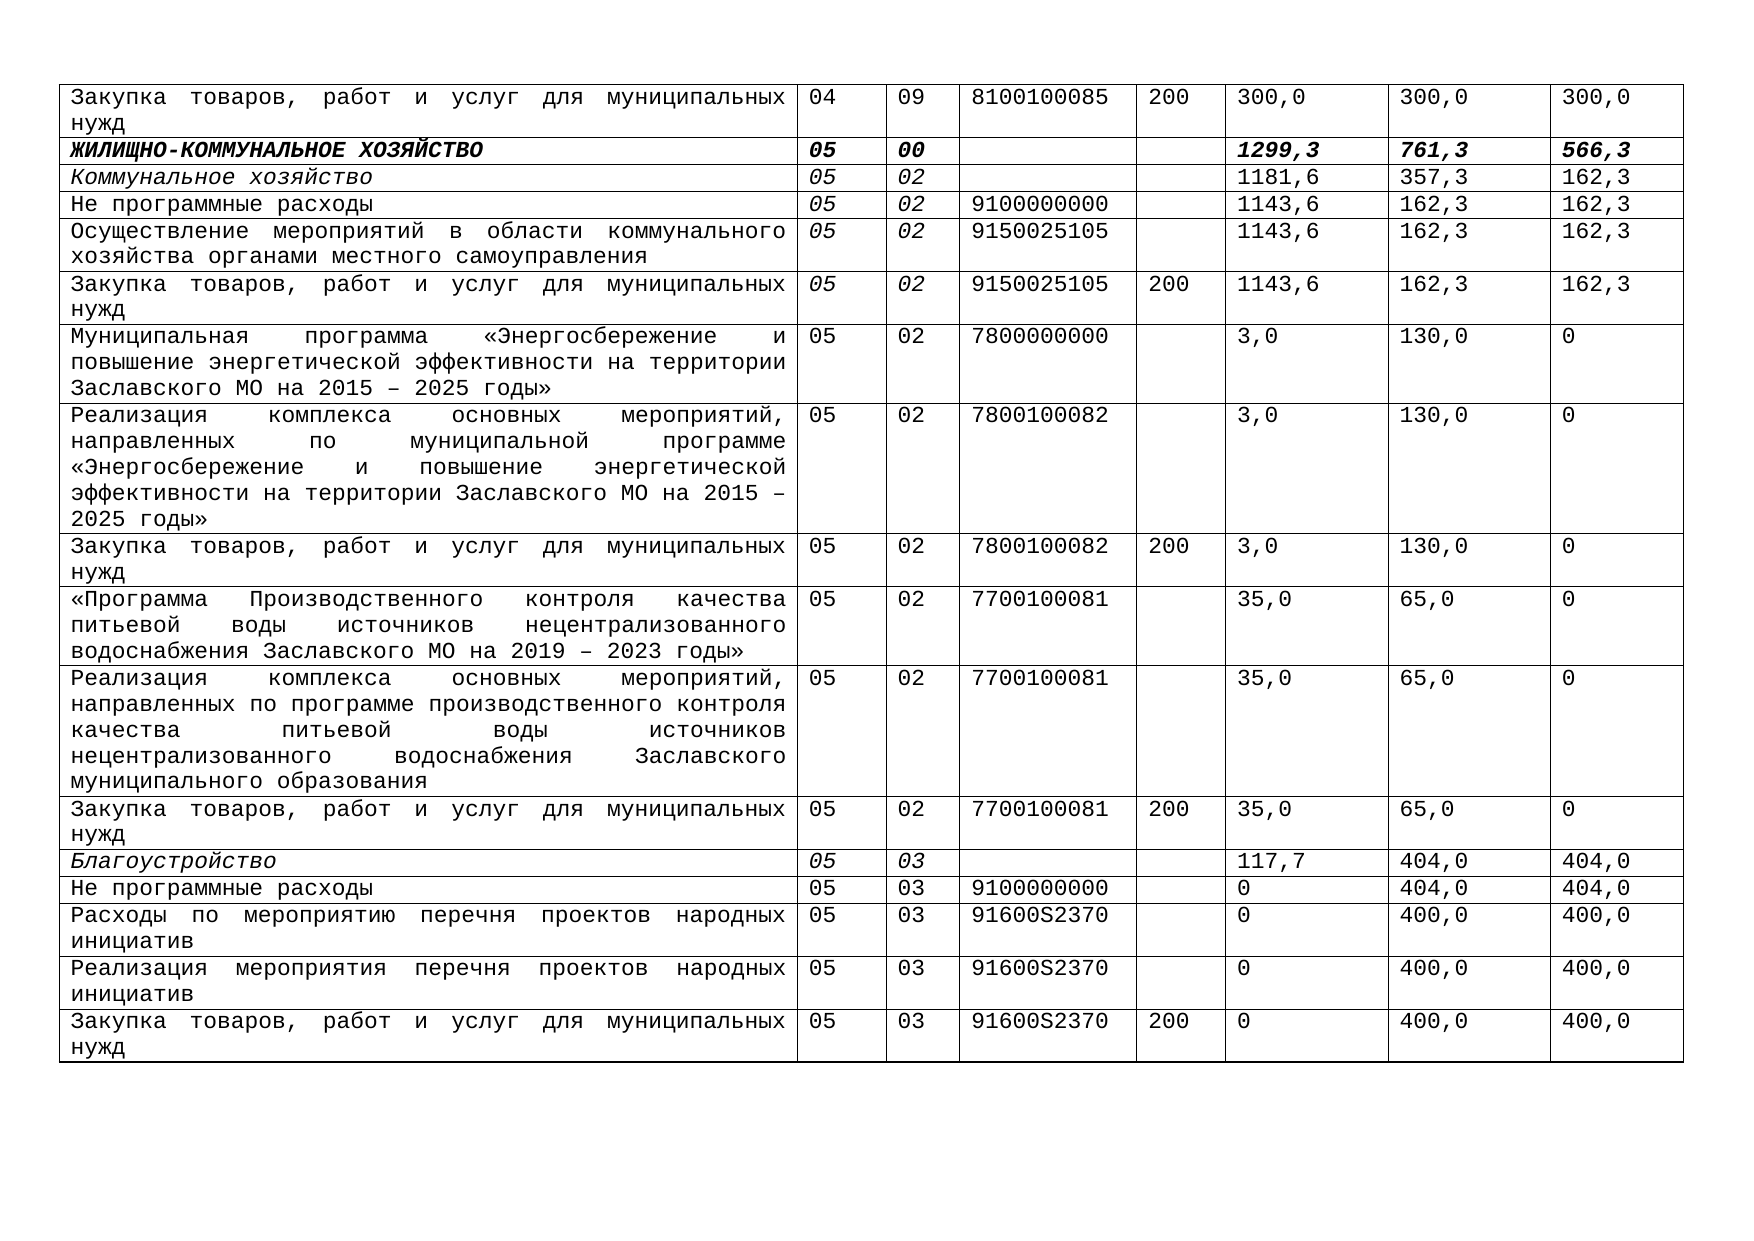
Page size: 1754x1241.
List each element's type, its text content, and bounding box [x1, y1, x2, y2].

table_cell 05 [798, 272, 886, 324]
table_cell 200 [1137, 797, 1225, 849]
table_cell 02 [887, 219, 959, 271]
table_cell 02 [887, 797, 959, 849]
table_cell 117,7 [1226, 850, 1388, 876]
table_cell 7700100081 [960, 797, 1136, 849]
table_cell 300,0 [1226, 85, 1388, 137]
table_cell 3,0 [1226, 325, 1388, 403]
table_cell 65,0 [1389, 666, 1550, 796]
table_cell 400,0 [1389, 904, 1550, 956]
table_cell Закупка товаров, работ и услуг для муниципальных нужд [60, 534, 797, 586]
table_cell 35,0 [1226, 587, 1388, 665]
table_cell 3,0 [1226, 534, 1388, 586]
table_cell 200 [1137, 1010, 1225, 1061]
table_cell 02 [887, 325, 959, 403]
table_cell ЖИЛИЩНО-КОММУНАЛЬНОЕ ХОЗЯЙСТВО [60, 138, 797, 164]
table_cell 162,3 [1551, 272, 1683, 324]
table_cell 0 [1226, 877, 1388, 903]
table_cell 02 [887, 404, 959, 533]
table_cell 1143,6 [1226, 272, 1388, 324]
table_cell 04 [798, 85, 886, 137]
table_cell 02 [887, 192, 959, 218]
table_cell 404,0 [1551, 850, 1683, 876]
table_cell 02 [887, 272, 959, 324]
table_cell [1137, 192, 1225, 218]
table_cell 566,3 [1551, 138, 1683, 164]
table_cell 0 [1551, 534, 1683, 586]
table_cell 05 [798, 850, 886, 876]
table_cell [1137, 325, 1225, 403]
table_cell 7800000000 [960, 325, 1136, 403]
table_cell 300,0 [1551, 85, 1683, 137]
table_cell [960, 850, 1136, 876]
table_cell 200 [1137, 534, 1225, 586]
table_cell 05 [798, 1010, 886, 1061]
table_cell Не программные расходы [60, 192, 797, 218]
table_cell 00 [887, 138, 959, 164]
table_cell [1137, 850, 1225, 876]
table_cell [1137, 957, 1225, 1008]
table_cell 0 [1551, 797, 1683, 849]
table_cell 0 [1551, 404, 1683, 533]
table_cell 03 [887, 957, 959, 1008]
table_cell Осуществление мероприятий в области коммунального хозяйства органами местного самоуправления [60, 219, 797, 271]
table_cell 05 [798, 904, 886, 956]
table_cell 05 [798, 666, 886, 796]
table_cell 03 [887, 1010, 959, 1061]
table_cell 130,0 [1389, 325, 1550, 403]
table_cell 0 [1226, 904, 1388, 956]
table_cell 162,3 [1389, 219, 1550, 271]
table_cell 404,0 [1389, 850, 1550, 876]
table_cell Муниципальная программа «Энергосбережение и повышение энергетической эффективности на территории Заславского МО на 2015 – 2025 годы» [60, 325, 797, 403]
table_cell 05 [798, 534, 886, 586]
table_cell 9150025105 [960, 272, 1136, 324]
table_cell 7800100082 [960, 534, 1136, 586]
table_cell 400,0 [1389, 1010, 1550, 1061]
table_cell 05 [798, 325, 886, 403]
table_cell 130,0 [1389, 404, 1550, 533]
table_cell Реализация комплекса основных мероприятий, направленных по муниципальной программе «Энергосбережение и повышение энергетической эффективности на территории Заславского МО на 2015 – 2025 годы» [60, 404, 797, 533]
table_cell 300,0 [1389, 85, 1550, 137]
table_cell [1137, 165, 1225, 191]
table_cell 1299,3 [1226, 138, 1388, 164]
table_cell 162,3 [1551, 165, 1683, 191]
table_cell 09 [887, 85, 959, 137]
table_cell 05 [798, 219, 886, 271]
table_cell 05 [798, 165, 886, 191]
table_cell 05 [798, 192, 886, 218]
table_cell 7700100081 [960, 666, 1136, 796]
table_cell 3,0 [1226, 404, 1388, 533]
table_cell [1137, 904, 1225, 956]
table_cell 162,3 [1389, 192, 1550, 218]
table_cell [1137, 404, 1225, 533]
table_cell 9100000000 [960, 877, 1136, 903]
table_cell 200 [1137, 85, 1225, 137]
table_cell 05 [798, 138, 886, 164]
table_cell 02 [887, 165, 959, 191]
table_cell 05 [798, 404, 886, 533]
table_cell Не программные расходы [60, 877, 797, 903]
table_cell 404,0 [1389, 877, 1550, 903]
table_cell «Программа Производственного контроля качества питьевой воды источников нецентрализованного водоснабжения Заславского МО на 2019 – 2023 годы» [60, 587, 797, 665]
table_cell Коммунальное хозяйство [60, 165, 797, 191]
table_cell 0 [1551, 325, 1683, 403]
table_cell [1137, 587, 1225, 665]
table_cell 03 [887, 904, 959, 956]
table_cell 05 [798, 587, 886, 665]
table_cell 400,0 [1551, 957, 1683, 1008]
table_cell Закупка товаров, работ и услуг для муниципальных нужд [60, 797, 797, 849]
table_cell 0 [1551, 587, 1683, 665]
table_cell 03 [887, 850, 959, 876]
table_cell 35,0 [1226, 666, 1388, 796]
table_cell 03 [887, 877, 959, 903]
table_cell 400,0 [1551, 904, 1683, 956]
table_cell 200 [1137, 272, 1225, 324]
table_cell 1181,6 [1226, 165, 1388, 191]
table_cell 9100000000 [960, 192, 1136, 218]
table_cell 7700100081 [960, 587, 1136, 665]
table_cell Закупка товаров, работ и услуг для муниципальных нужд [60, 85, 797, 137]
table_cell Благоустройство [60, 850, 797, 876]
table_cell [1137, 666, 1225, 796]
table_cell 0 [1226, 1010, 1388, 1061]
table_cell [1137, 877, 1225, 903]
table_cell 400,0 [1551, 1010, 1683, 1061]
table_cell 162,3 [1551, 219, 1683, 271]
table_cell 0 [1226, 957, 1388, 1008]
table_cell 35,0 [1226, 797, 1388, 849]
table_cell 91600S2370 [960, 1010, 1136, 1061]
table_cell 65,0 [1389, 587, 1550, 665]
table_cell 02 [887, 666, 959, 796]
table_cell 400,0 [1389, 957, 1550, 1008]
table_cell 05 [798, 877, 886, 903]
table_cell 05 [798, 957, 886, 1008]
table_cell 8100100085 [960, 85, 1136, 137]
table_cell [960, 165, 1136, 191]
table_cell Расходы по мероприятию перечня проектов народных инициатив [60, 904, 797, 956]
table_cell 162,3 [1551, 192, 1683, 218]
table_cell 162,3 [1389, 272, 1550, 324]
table_cell Закупка товаров, работ и услуг для муниципальных нужд [60, 272, 797, 324]
table_cell 404,0 [1551, 877, 1683, 903]
table_cell [1137, 138, 1225, 164]
table_cell 05 [798, 797, 886, 849]
table_cell 130,0 [1389, 534, 1550, 586]
table_cell 91600S2370 [960, 904, 1136, 956]
table_cell 1143,6 [1226, 219, 1388, 271]
table_cell Реализация мероприятия перечня проектов народных инициатив [60, 957, 797, 1008]
table_cell 02 [887, 587, 959, 665]
table_cell 65,0 [1389, 797, 1550, 849]
table_cell 761,3 [1389, 138, 1550, 164]
table_cell 1143,6 [1226, 192, 1388, 218]
table_cell 357,3 [1389, 165, 1550, 191]
table_cell 91600S2370 [960, 957, 1136, 1008]
table_cell 02 [887, 534, 959, 586]
table_cell 7800100082 [960, 404, 1136, 533]
table_cell Реализация комплекса основных мероприятий, направленных по программе производственного контроля качества питьевой воды источников нецентрализованного водоснабжения Заславского муниципального образования [60, 666, 797, 796]
table_cell 9150025105 [960, 219, 1136, 271]
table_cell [60, 1010, 797, 1061]
table_cell 0 [1551, 666, 1683, 796]
table_cell [960, 138, 1136, 164]
table_cell [1137, 219, 1225, 271]
